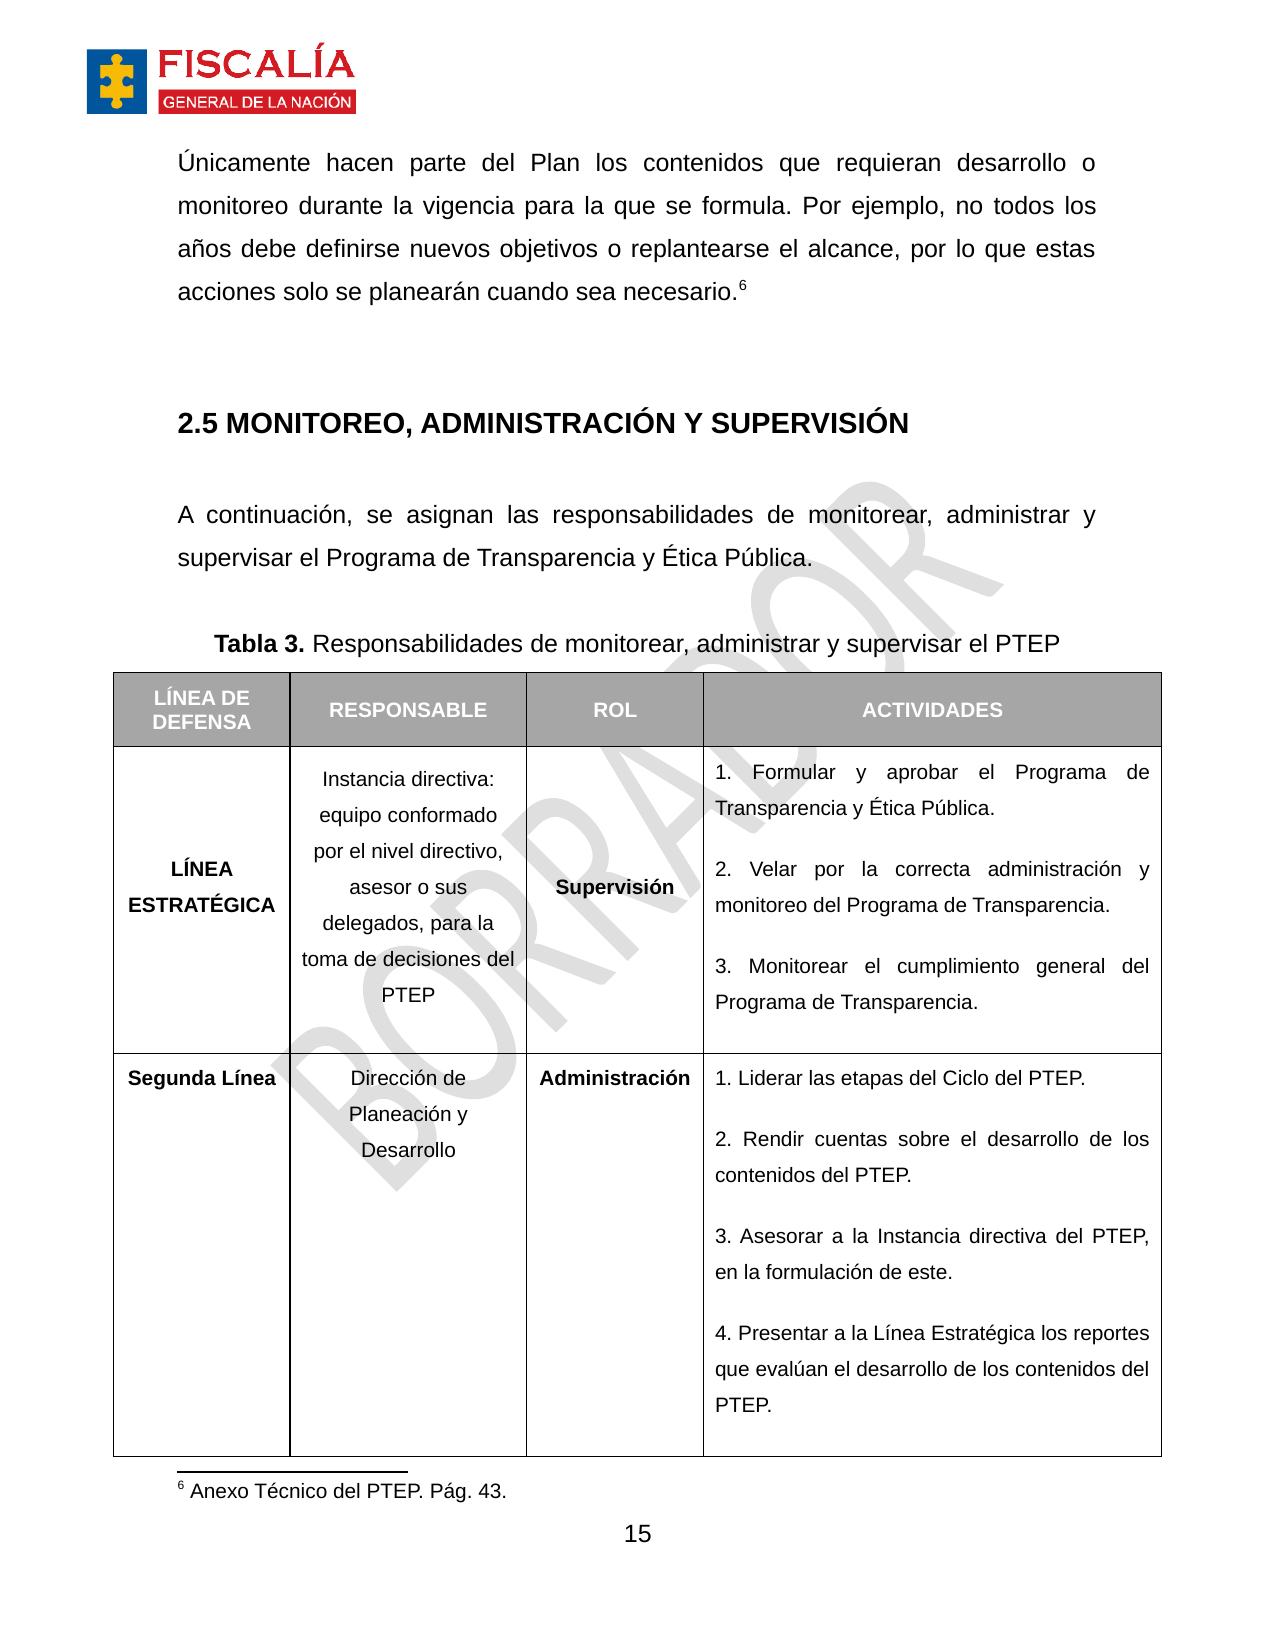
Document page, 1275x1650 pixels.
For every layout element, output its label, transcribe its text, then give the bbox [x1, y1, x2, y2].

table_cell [704, 1054, 1161, 1456]
table_cell Segunda Línea [114, 1054, 289, 1456]
table_header ROL [527, 673, 703, 746]
table_header RESPONSABLE [291, 673, 526, 746]
table_cell Instancia directiva: equipo conformado por el nivel directivo, asesor o sus delegados, para la toma de decisiones del PTEP [291, 747, 526, 1053]
text Únicamente hacen parte del Plan los contenidos que requieran desarrollo o monitoreo durante la vigencia para la que se formula. Por ejemplo, no todos los años debe definirse nuevos objetivos o replantearse el alcance, por lo que estas acciones solo se planearán cuando sea necesario. [177, 148, 1098, 306]
table_cell Administración [527, 1054, 703, 1456]
table_cell Dirección de Planeación y Desarrollo [291, 1054, 526, 1456]
table_cell 1. Formular y aprobar el Programa de Transparencia y Ética Pública. 2. Velar por la correcta administración y monitoreo del Programa de Transparencia. 3. Monitorear el cumplimiento general del Programa de Transparencia. [704, 747, 1161, 1053]
table_header LÍNEA DE DEFENSA [114, 673, 289, 746]
text Tabla 3. Responsabilidades de monitorear, administrar y supervisar el PTEP [177, 629, 1098, 658]
table_header ACTIVIDADES [704, 673, 1161, 746]
picture [80, 38, 360, 119]
table_cell LÍNEA ESTRATÉGICA [114, 747, 289, 1053]
text A continuación, se asignan las responsabilidades de monitorear, administrar y supervisar el Programa de Transparencia y Ética Pública. [177, 500, 1098, 572]
table_cell Supervisión [527, 747, 703, 1053]
subtitle 2.5 MONITOREO, ADMINISTRACIÓN Y SUPERVISIÓN [177, 406, 1098, 440]
